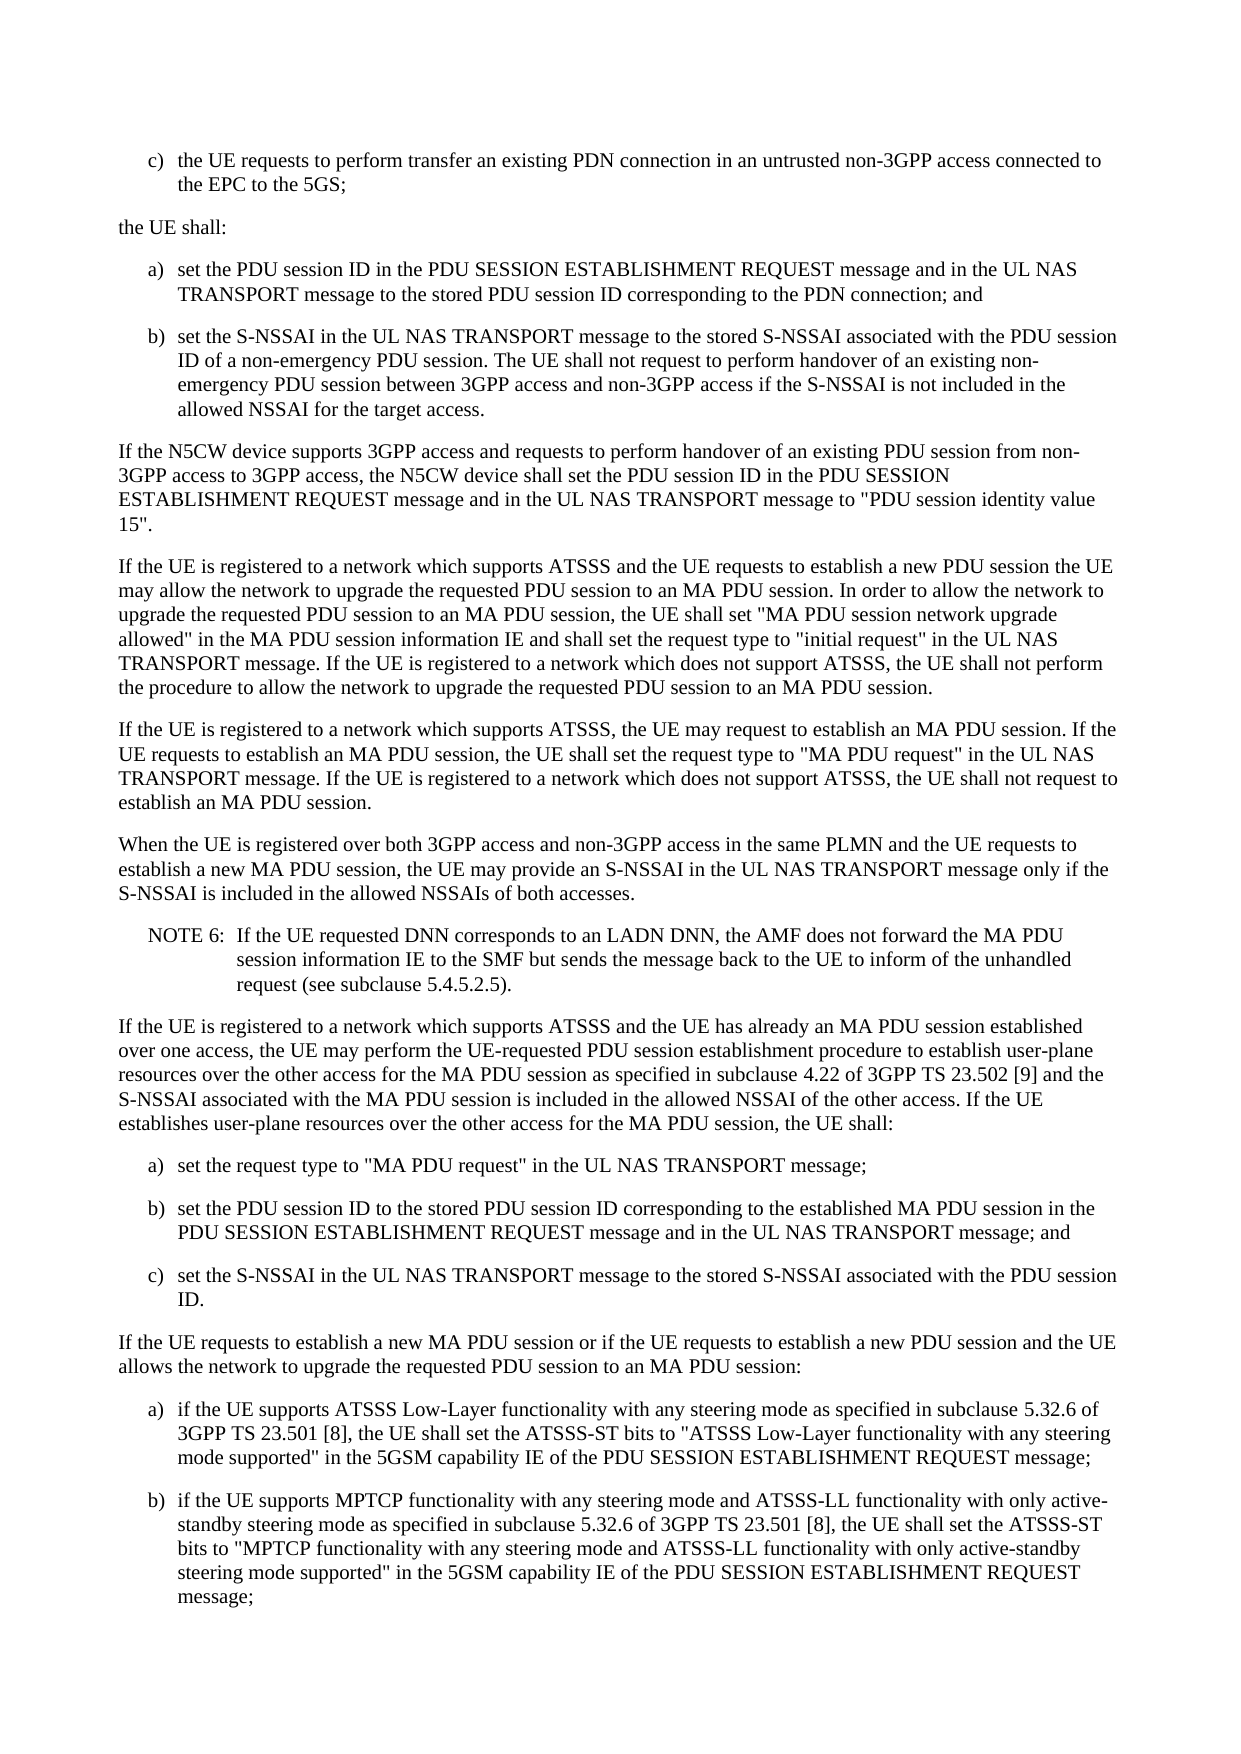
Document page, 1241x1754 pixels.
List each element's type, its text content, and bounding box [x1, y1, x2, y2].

text a) set the request type to "MA PDU request" in the UL NAS TRANSPORT message; [148, 1153, 1122, 1177]
text If the N5CW device supports 3GPP access and requests to perform handover of an existing PDU session from non-3GPP access to 3GPP access, the N5CW device shall set the PDU session ID in the PDU SESSION ESTABLISHMENT REQUEST message and in the UL NAS TRANSPORT message to "PDU session identity value 15". [118, 439, 1122, 536]
text b) if the UE supports MPTCP functionality with any steering mode and ATSSS-LL functionality with only active-standby steering mode as specified in subclause 5.32.6 of 3GPP TS 23.501 [8], the UE shall set the ATSSS-ST bits to "MPTCP functionality with any steering mode and ATSSS-LL functionality with only active-standby steering mode supported" in the 5GSM capability IE of the PDU SESSION ESTABLISHMENT REQUEST message; [148, 1488, 1122, 1608]
text If the UE is registered to a network which supports ATSSS and the UE requests to establish a new PDU session the UE may allow the network to upgrade the requested PDU session to an MA PDU session. In order to allow the network to upgrade the requested PDU session to an MA PDU session, the UE shall set "MA PDU session network upgrade allowed" in the MA PDU session information IE and shall set the request type to "initial request" in the UL NAS TRANSPORT message. If the UE is registered to a network which does not support ATSSS, the UE shall not perform the procedure to allow the network to upgrade the requested PDU session to an MA PDU session. [118, 554, 1122, 699]
text the UE shall: [118, 214, 1122, 239]
text When the UE is registered over both 3GPP access and non-3GPP access in the same PLMN and the UE requests to establish a new MA PDU session, the UE may provide an S-NSSAI in the UL NAS TRANSPORT message only if the S-NSSAI is included in the allowed NSSAIs of both accesses. [118, 832, 1122, 904]
text If the UE requests to establish a new MA PDU session or if the UE requests to establish a new PDU session and the UE allows the network to upgrade the requested PDU session to an MA PDU session: [118, 1330, 1122, 1378]
text a) set the PDU session ID in the PDU SESSION ESTABLISHMENT REQUEST message and in the UL NAS TRANSPORT message to the stored PDU session ID corresponding to the PDN connection; and [148, 257, 1122, 306]
text b) set the PDU session ID to the stored PDU session ID corresponding to the established MA PDU session in the PDU SESSION ESTABLISHMENT REQUEST message and in the UL NAS TRANSPORT message; and [148, 1196, 1122, 1244]
text If the UE is registered to a network which supports ATSSS, the UE may request to establish an MA PDU session. If the UE requests to establish an MA PDU session, the UE shall set the request type to "MA PDU request" in the UL NAS TRANSPORT message. If the UE is registered to a network which does not support ATSSS, the UE shall not request to establish an MA PDU session. [118, 717, 1122, 814]
text c) the UE requests to perform transfer an existing PDN connection in an untrusted non-3GPP access connected to the EPC to the 5GS; [148, 148, 1122, 196]
text If the UE is registered to a network which supports ATSSS and the UE has already an MA PDU session established over one access, the UE may perform the UE-requested PDU session establishment procedure to establish user-plane resources over the other access for the MA PDU session as specified in subclause 4.22 of 3GPP TS 23.502 [9] and the S-NSSAI associated with the MA PDU session is included in the allowed NSSAI of the other access. If the UE establishes user-plane resources over the other access for the MA PDU session, the UE shall: [118, 1014, 1122, 1134]
text a) if the UE supports ATSSS Low-Layer functionality with any steering mode as specified in subclause 5.32.6 of 3GPP TS 23.501 [8], the UE shall set the ATSSS-ST bits to "ATSSS Low-Layer functionality with any steering mode supported" in the 5GSM capability IE of the PDU SESSION ESTABLISHMENT REQUEST message; [148, 1397, 1122, 1469]
text c) set the S-NSSAI in the UL NAS TRANSPORT message to the stored S-NSSAI associated with the PDU session ID. [148, 1263, 1122, 1311]
text b) set the S-NSSAI in the UL NAS TRANSPORT message to the stored S-NSSAI associated with the PDU session ID of a non-emergency PDU session. The UE shall not request to perform handover of an existing non-emergency PDU session between 3GPP access and non-3GPP access if the S-NSSAI is not included in the allowed NSSAI for the target access. [148, 324, 1122, 421]
text NOTE 6: If the UE requested DNN corresponds to an LADN DNN, the AMF does not forward the MA PDU session information IE to the SMF but sends the message back to the UE to inform of the unhandled request (see subclause 5.4.5.2.5). [148, 923, 1122, 996]
